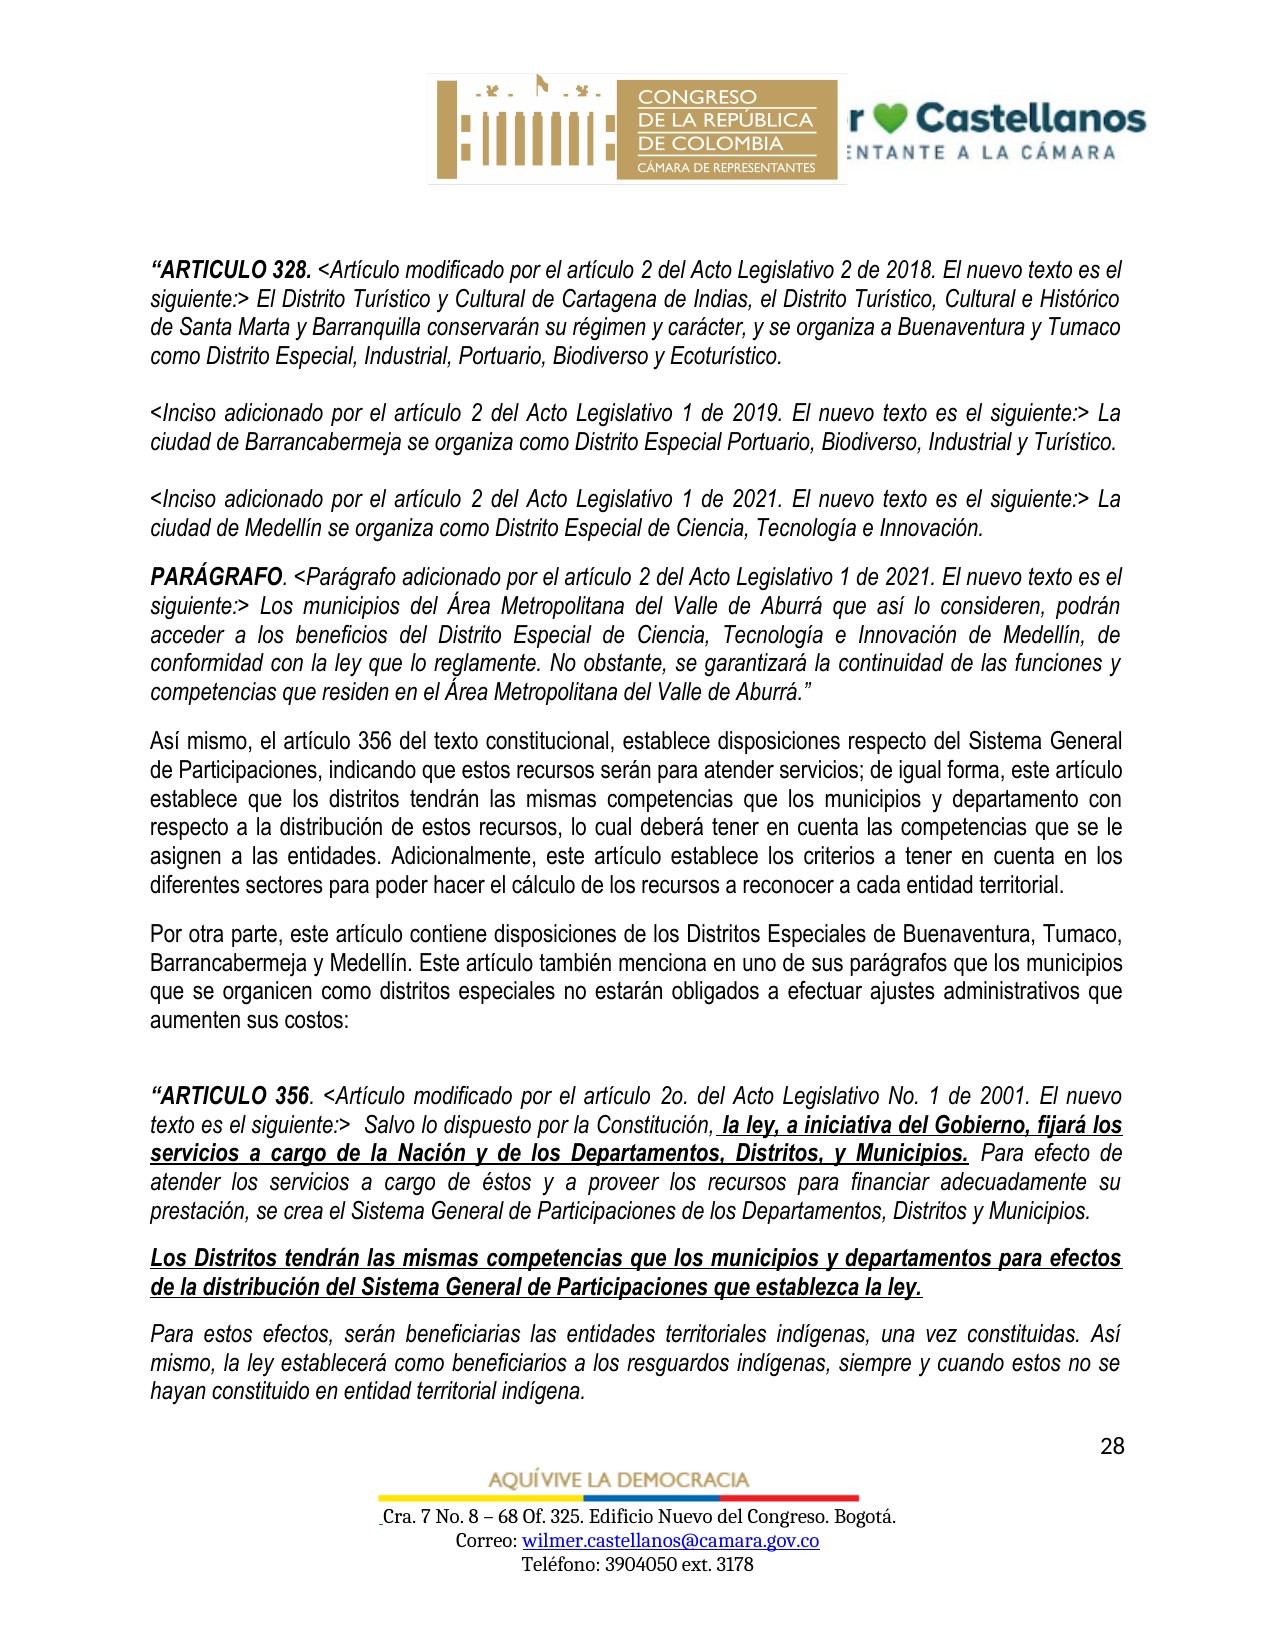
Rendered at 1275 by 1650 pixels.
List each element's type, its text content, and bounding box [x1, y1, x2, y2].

picture [427, 73, 1150, 185]
text PARÁGRAFO. <Parágrafo adicionado por el artículo 2 del Acto Legislativo 1 de 2021. El nuevo texto es el siguiente:> Los municipios del Área Metropolitana del Valle de Aburrá que así lo consideren, podrán acceder a los beneficios del Distrito Especial de Ciencia, Tecnología e Innovación de Medellín, de conformidad con la ley que lo reglamente. No obstante, se garantizará la continuidad de las funciones y competencias que residen en el Área Metropolitana del Valle de Aburrá.” [150, 562, 1125, 706]
text “ARTICULO 356. <Artículo modificado por el artículo 2o. del Acto Legislativo No. 1 de 2001. El nuevo texto es el siguiente:> Salvo lo dispuesto por la Constitución, la ley, a iniciativa del Gobierno, fijará los servicios a cargo de la Nación y de los Departamentos, Distritos, y Municipios. Para efecto de atender los servicios a cargo de éstos y a proveer los recursos para financiar adecuadamente su prestación, se crea el Sistema General de Participaciones de los Departamentos, Distritos y Municipios. [150, 1081, 1125, 1224]
text Los Distritos tendrán las mismas competencias que los municipios y departamentos para efectos de la distribución del Sistema General de Participaciones que establezca la ley. [150, 1243, 1125, 1300]
text Para estos efectos, serán beneficiarias las entidades territoriales indígenas, una vez constituidas. Así mismo, la ley establecerá como beneficiarios a los resguardos indígenas, siempre y cuando estos no se hayan constituido en entidad territorial indígena. [150, 1319, 1125, 1405]
picture [363, 1460, 875, 1505]
text <Inciso adicionado por el artículo 2 del Acto Legislativo 1 de 2021. El nuevo texto es el siguiente:> La ciudad de Medellín se organiza como Distrito Especial de Ciencia, Tecnología e Innovación. [150, 484, 1125, 541]
text Así mismo, el artículo 356 del texto constitucional, establece disposiciones respecto del Sistema General de Participaciones, indicando que estos recursos serán para atender servicios; de igual forma, este artículo establece que los distritos tendrán las mismas competencias que los municipios y departamento con respecto a la distribución de estos recursos, lo cual deberá tener en cuenta las competencias que se le asignen a las entidades. Adicionalmente, este artículo establece los criterios a tener en cuenta en los diferentes sectores para poder hacer el cálculo de los recursos a reconocer a cada entidad territorial. [150, 726, 1125, 898]
text <Inciso adicionado por el artículo 2 del Acto Legislativo 1 de 2019. El nuevo texto es el siguiente:> La ciudad de Barrancabermeja se organiza como Distrito Especial Portuario, Biodiverso, Industrial y Turístico. [150, 398, 1125, 456]
text Por otra parte, este artículo contiene disposiciones de los Distritos Especiales de Buenaventura, Tumaco, Barrancabermeja y Medellín. Este artículo también menciona en uno de sus parágrafos que los municipios que se organicen como distritos especiales no estarán obligados a efectuar ajustes administrativos que aumenten sus costos: [150, 919, 1125, 1034]
text “ARTICULO 328. <Artículo modificado por el artículo 2 del Acto Legislativo 2 de 2018. El nuevo texto es el siguiente:> El Distrito Turístico y Cultural de Cartagena de Indias, el Distrito Turístico, Cultural e Histórico de Santa Marta y Barranquilla conservarán su régimen y carácter, y se organiza a Buenaventura y Tumaco como Distrito Especial, Industrial, Portuario, Biodiverso y Ecoturístico. [150, 255, 1125, 369]
